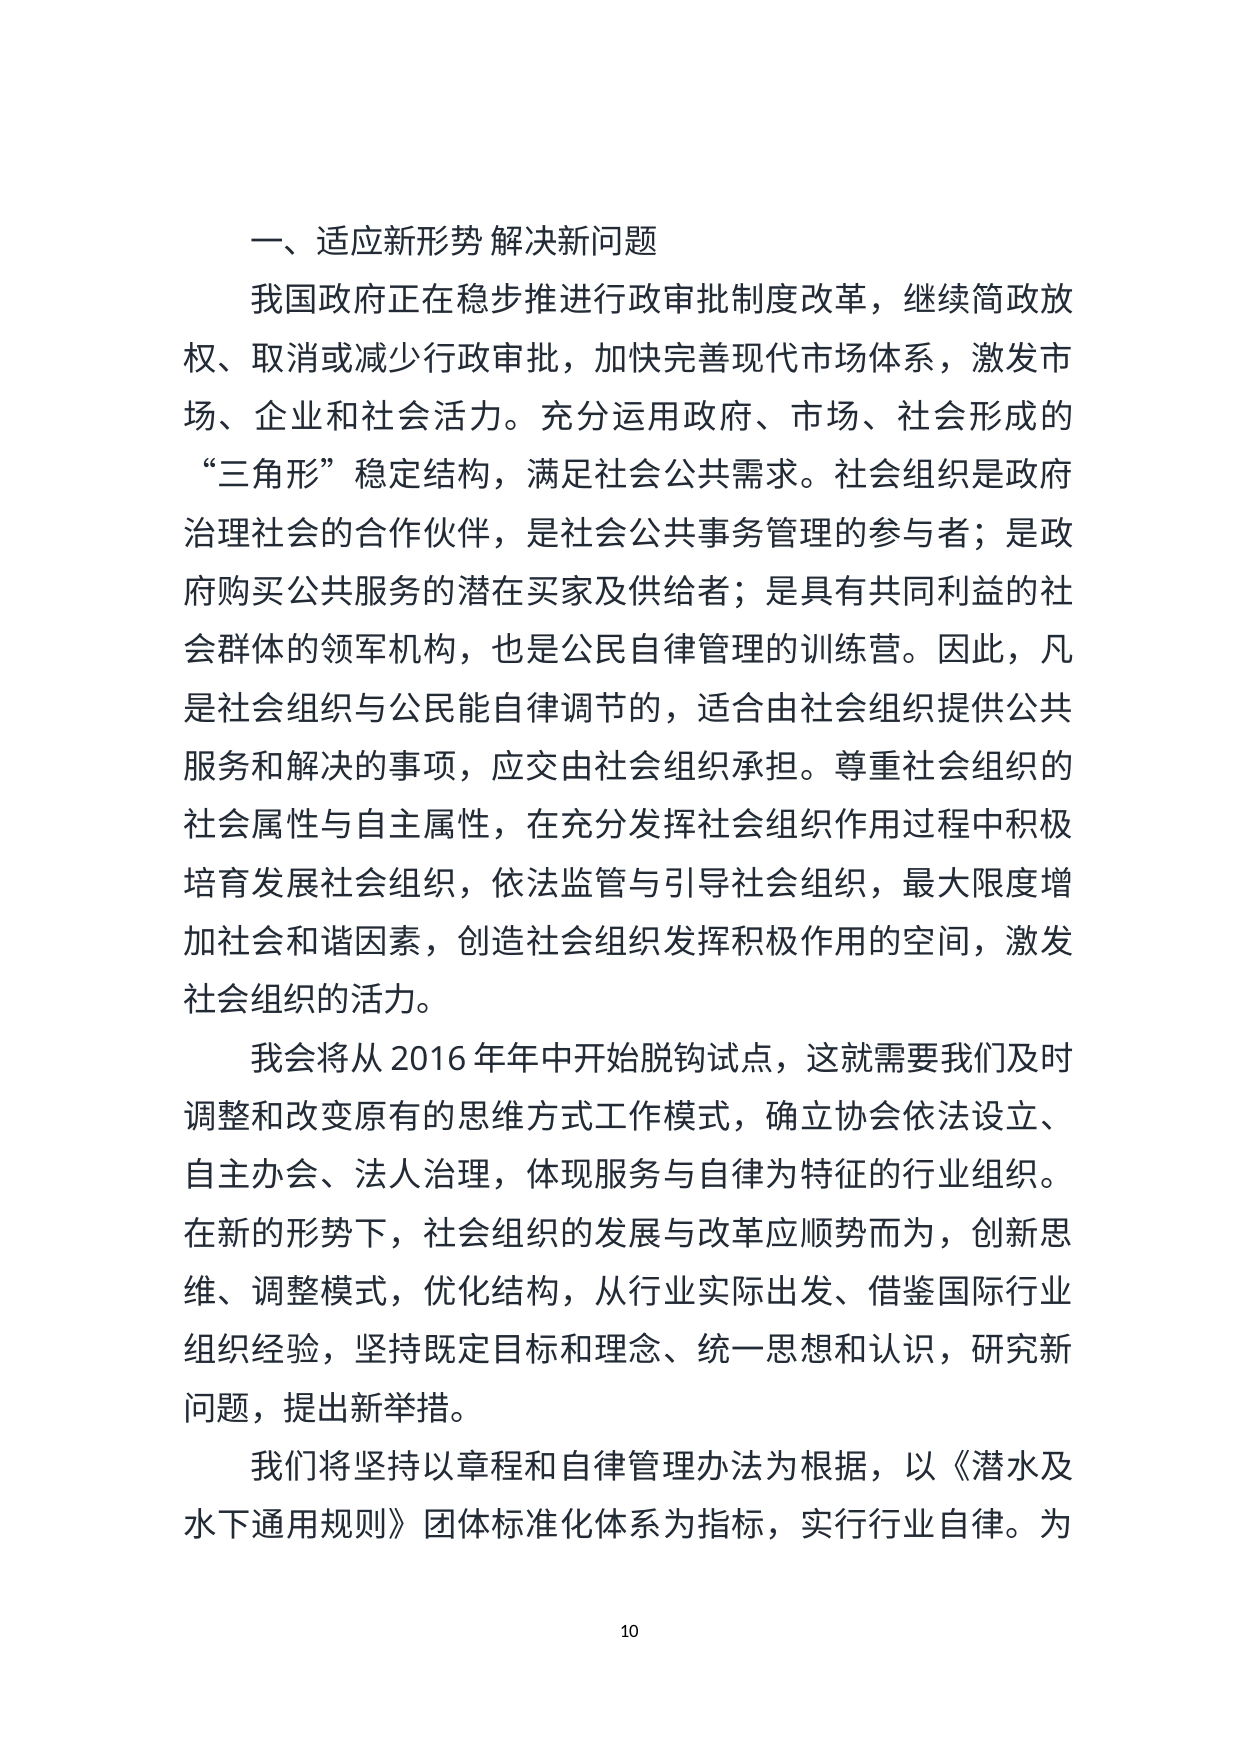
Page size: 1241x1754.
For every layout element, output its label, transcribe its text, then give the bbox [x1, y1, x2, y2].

text 我会将从2016年年中开始脱钩试点，这就需要我们及时调整和改变原有的思维方式工作模式，确立协会依法设立、自主办会、法人治理，体现服务与自律为特征的行业组织。在新的形势下，社会组织的发展与改革应顺势而为，创新思维、调整模式，优化结构，从行业实际出发、借鉴国际行业组织经验，坚持既定目标和理念、统一思想和认识，研究新问题，提出新举措。 [183, 1023, 1075, 1432]
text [183, 1432, 1075, 1548]
text 一、适应新形势 解决新问题 [183, 207, 1075, 265]
text 我国政府正在稳步推进行政审批制度改革，继续简政放权、取消或减少行政审批，加快完善现代市场体系，激发市场、企业和社会活力。充分运用政府、市场、社会形成的“三角形”稳定结构，满足社会公共需求。社会组织是政府治理社会的合作伙伴，是社会公共事务管理的参与者；是政府购买公共服务的潜在买家及供给者；是具有共同利益的社会群体的领军机构，也是公民自律管理的训练营。因此，凡是社会组织与公民能自律调节的，适合由社会组织提供公共服务和解决的事项，应交由社会组织承担。尊重社会组织的社会属性与自主属性，在充分发挥社会组织作用过程中积极培育发展社会组织，依法监管与引导社会组织，最大限度增加社会和谐因素，创造社会组织发挥积极作用的空间，激发社会组织的活力。 [183, 265, 1075, 1023]
